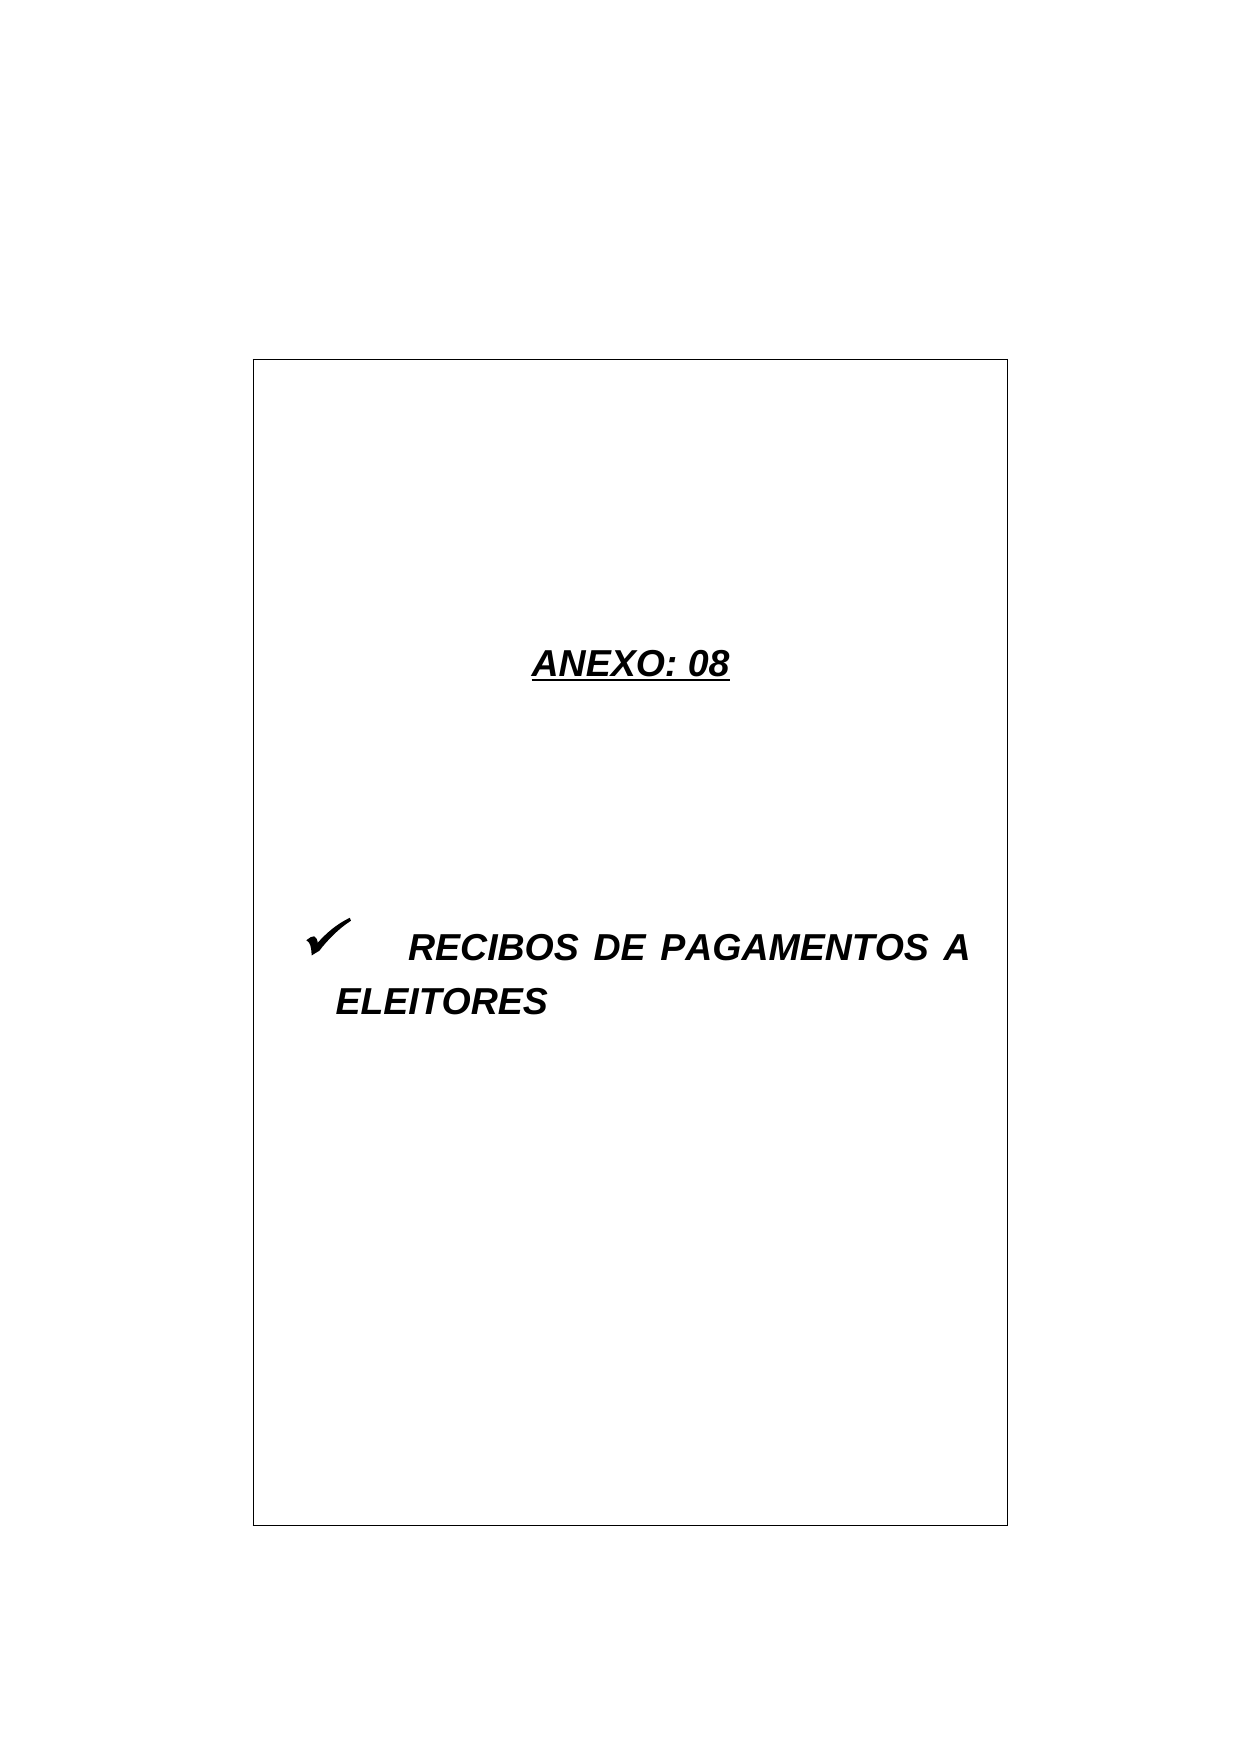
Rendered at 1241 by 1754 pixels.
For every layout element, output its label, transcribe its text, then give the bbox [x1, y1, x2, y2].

table_header ANEXO: 08 RECIBOS DE PAGAMENTOS A ELEITORES [254, 360, 1007, 1525]
